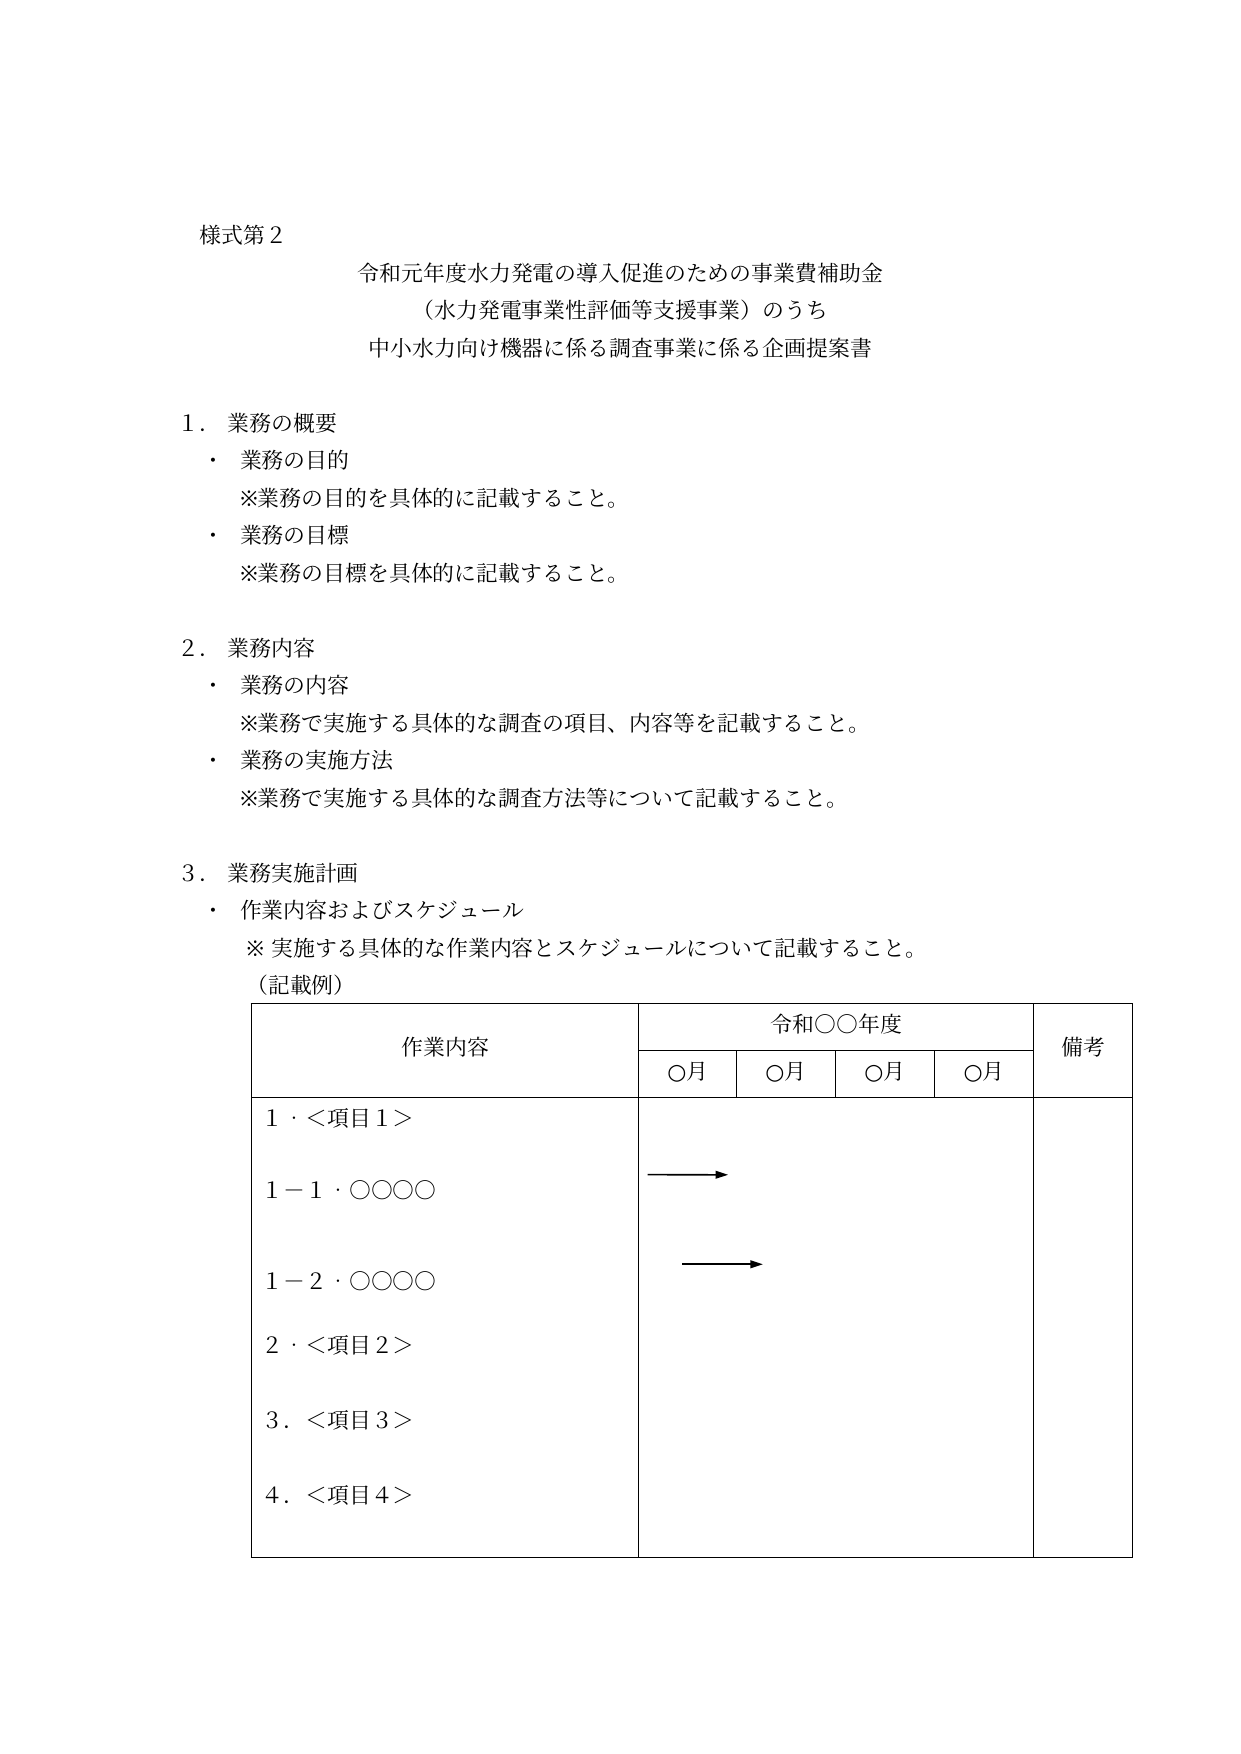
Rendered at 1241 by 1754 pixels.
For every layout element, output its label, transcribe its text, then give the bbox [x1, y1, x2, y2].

table_cell [639, 1098, 1033, 1557]
table_cell ○月 [639, 1051, 736, 1097]
list 業務実施計画 [177, 853, 1063, 891]
text ※業務で実施する具体的な調査方法等について記載すること。 [240, 778, 1063, 816]
table_cell [1034, 1098, 1132, 1557]
text （水力発電事業性評価等支援事業）のうち [177, 291, 1063, 328]
text （記載例） [246, 966, 1063, 1003]
list 作業内容およびスケジュール [202, 891, 1063, 928]
list 業務の概要 [177, 403, 1063, 441]
list 業務の内容 [202, 666, 1063, 703]
text 令和元年度水力発電の導入促進のための事業費補助金 [177, 253, 1063, 291]
list 業務内容 [177, 628, 1063, 666]
text ※業務の目標を具体的に記載すること。 [240, 553, 1063, 591]
table_header 備考 [1034, 1004, 1132, 1097]
list 業務の実施方法 [202, 741, 1063, 778]
table_header 令和○○年度 [639, 1004, 1033, 1050]
list 業務の目標 [202, 516, 1063, 553]
text ※業務の目的を具体的に記載すること。 [240, 478, 1063, 516]
table_cell １．＜項目１＞ １－１．○○○○ １－２．○○○○ ２．＜項目２＞ ３．＜項目３＞ ４．＜項目４＞ [252, 1098, 638, 1557]
table_cell ○月 [935, 1051, 1033, 1097]
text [177, 216, 1063, 253]
table_cell ○月 [836, 1051, 934, 1097]
text 中小水力向け機器に係る調査事業に係る企画提案書 [177, 328, 1063, 366]
table_cell ○月 [737, 1051, 835, 1097]
table_header 作業内容 [252, 1004, 638, 1097]
list 実施する具体的な作業内容とスケジュールについて記載すること。 [246, 928, 1063, 966]
text ※業務で実施する具体的な調査の項目、内容等を記載すること。 [240, 703, 1063, 741]
list 業務の目的 [202, 441, 1063, 478]
